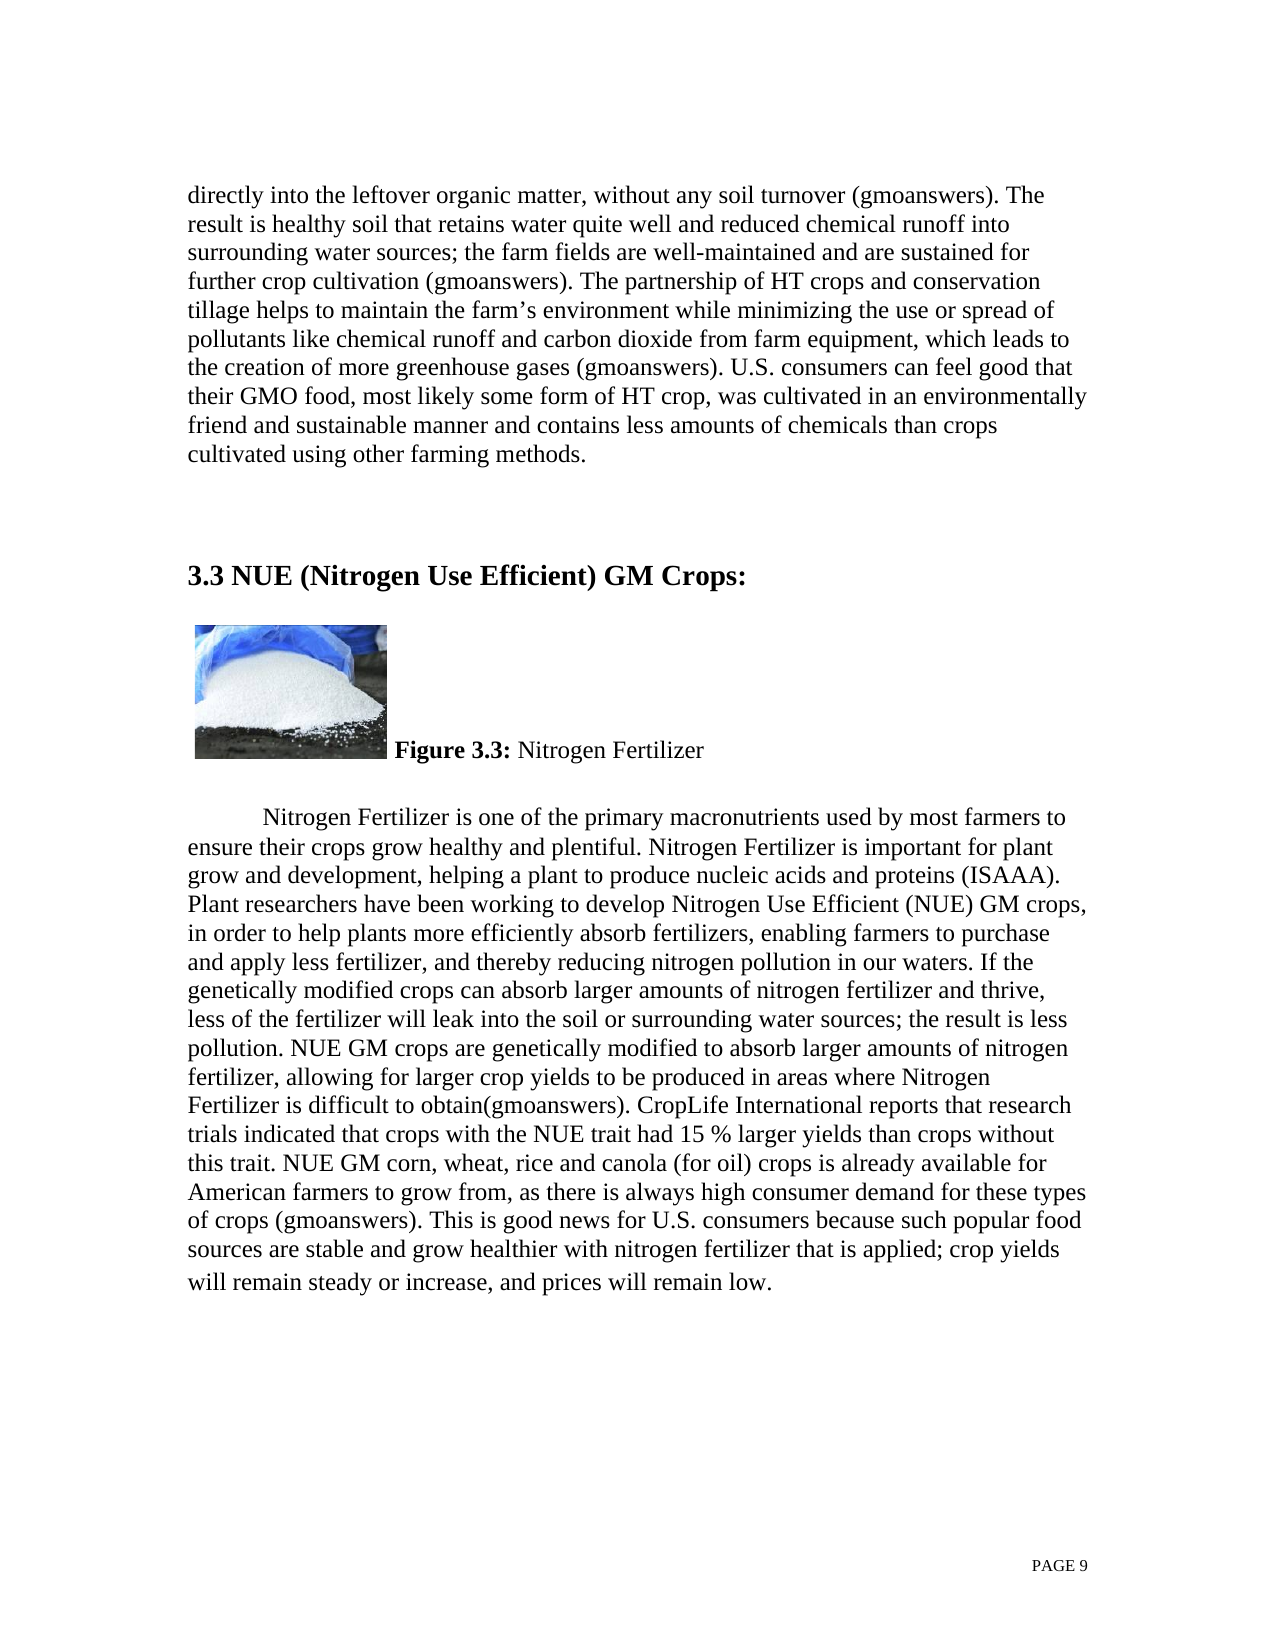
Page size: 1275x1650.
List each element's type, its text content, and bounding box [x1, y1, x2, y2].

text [187, 180, 1087, 764]
text Nitrogen Fertilizer is one of the primary macronutrients used by most farmers to ensure their crops grow healthy and plentiful. Nitrogen Fertilizer is important for plant grow and development, helping a plant to produce nucleic acids and proteins (ISAAA). Plant researchers have been working to develop Nitrogen Use Efficient (NUE) GM crops, in order to help plants more efficiently absorb fertilizers, enabling farmers to purchase and apply less fertilizer, and thereby reducing nitrogen pollution in our waters. If the genetically modified crops can absorb larger amounts of nitrogen fertilizer and thrive, less of the fertilizer will leak into the soil or surrounding water sources; the result is less pollution. NUE GM crops are genetically modified to absorb larger amounts of nitrogen fertilizer, allowing for larger crop yields to be produced in areas where Nitrogen Fertilizer is difficult to obtain(gmoanswers). CropLife International reports that research trials indicated that crops with the NUE trait had 15 % larger yields than crops without this trait. NUE GM corn, wheat, rice and canola (for oil) crops is already available for American farmers to grow from, as there is always high consumer demand for these types of crops (gmoanswers). This is good news for U.S. consumers because such popular food sources are stable and grow healthier with nitrogen fertilizer that is applied; crop yields will remain steady or increase, and prices will remain low. [187, 764, 1087, 1392]
picture [194, 625, 387, 759]
